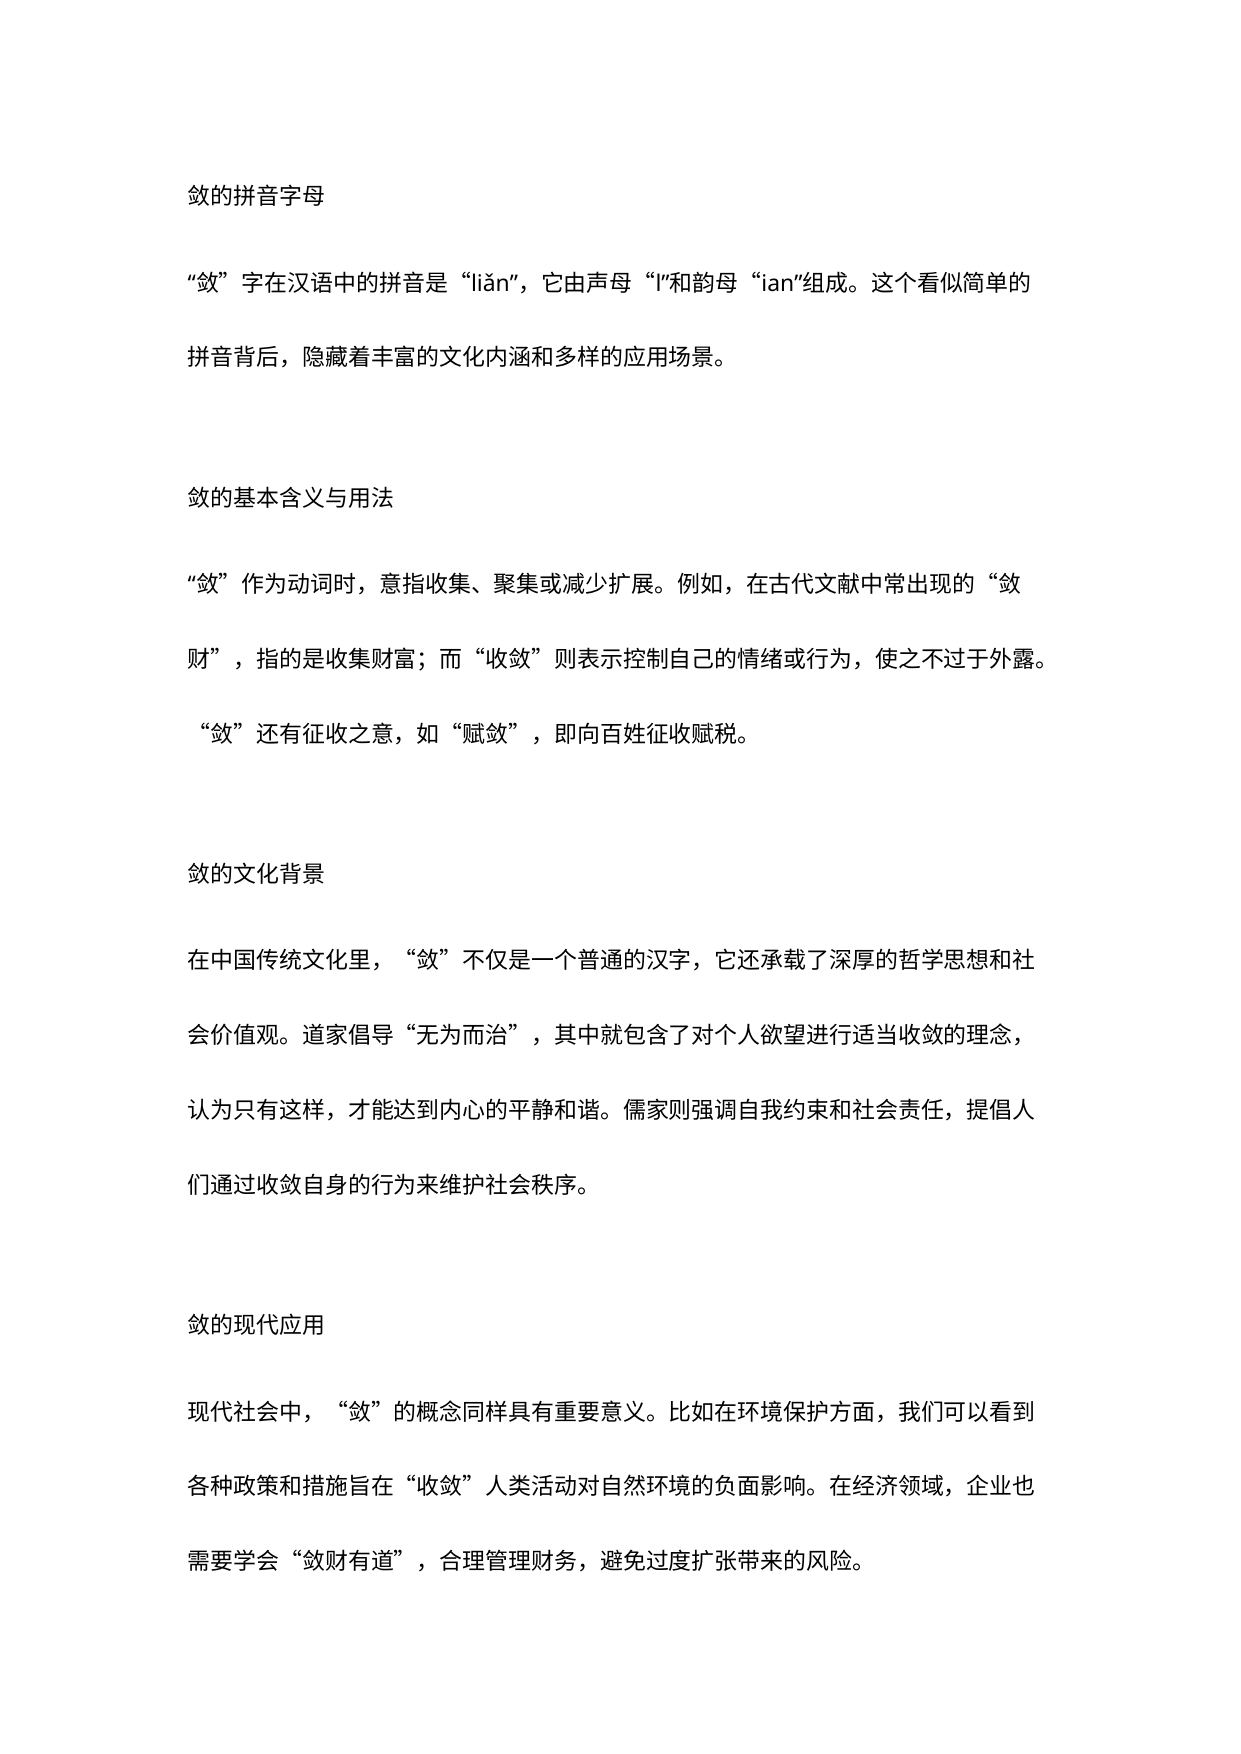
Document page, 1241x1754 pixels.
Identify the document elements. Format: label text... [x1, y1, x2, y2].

text 敛的文化背景 [187, 840, 1053, 905]
text “敛”字在汉语中的拼音是“liǎn”，它由声母“l”和韵母“ian”组成。这个看似简单的拼音背后，隐藏着丰富的文化内涵和多样的应用场景。 [187, 248, 1053, 388]
text 敛的基本含义与用法 [187, 464, 1053, 529]
text “敛”作为动词时，意指收集、聚集或减少扩展。例如，在古代文献中常出现的“敛财”，指的是收集财富；而“收敛”则表示控制自己的情绪或行为，使之不过于外露。“敛”还有征收之意，如“赋敛”，即向百姓征收赋税。 [187, 550, 1053, 764]
text 敛的现代应用 [187, 1291, 1053, 1356]
text 敛的拼音字母 [187, 162, 1053, 227]
text 现代社会中，“敛”的概念同样具有重要意义。比如在环境保护方面，我们可以看到各种政策和措施旨在“收敛”人类活动对自然环境的负面影响。在经济领域，企业也需要学会“敛财有道”，合理管理财务，避免过度扩张带来的风险。 [187, 1378, 1053, 1592]
text 在中国传统文化里，“敛”不仅是一个普通的汉字，它还承载了深厚的哲学思想和社会价值观。道家倡导“无为而治”，其中就包含了对个人欲望进行适当收敛的理念，认为只有这样，才能达到内心的平静和谐。儒家则强调自我约束和社会责任，提倡人们通过收敛自身的行为来维护社会秩序。 [187, 927, 1053, 1216]
